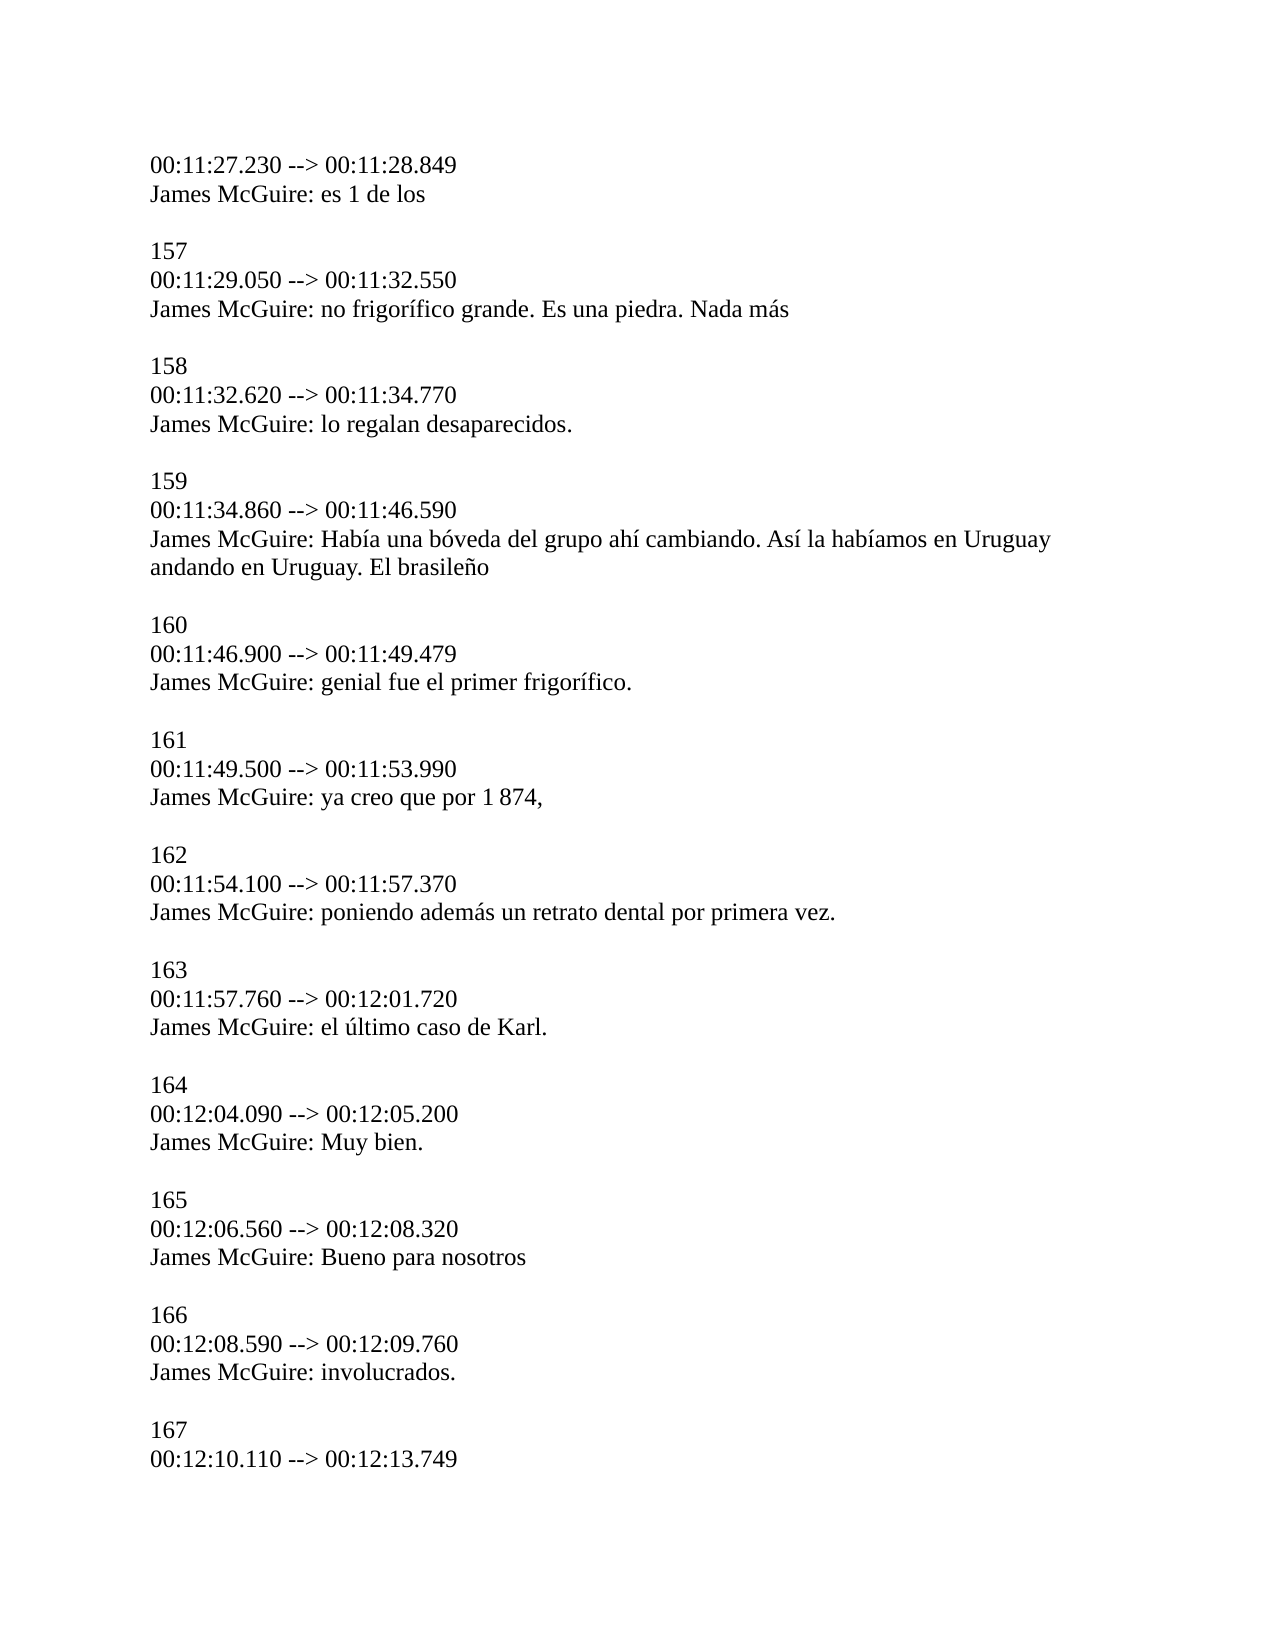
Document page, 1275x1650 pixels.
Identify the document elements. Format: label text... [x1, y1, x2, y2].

text 158 [150, 351, 1125, 380]
text 00:12:04.090 --> 00:12:05.200 [150, 1099, 1125, 1127]
text James McGuire: lo regalan desaparecidos. [150, 409, 1125, 437]
text James McGuire: poniendo además un retrato dental por primera vez. [150, 897, 1125, 926]
text James McGuire: no frigorífico grande. Es una piedra. Nada más [150, 294, 1125, 322]
text 00:11:34.860 --> 00:11:46.590 [150, 495, 1125, 524]
text 00:12:08.590 --> 00:12:09.760 [150, 1329, 1125, 1357]
text 167 [150, 1415, 1125, 1444]
text 159 [150, 466, 1125, 495]
text 164 [150, 1070, 1125, 1099]
text 00:12:06.560 --> 00:12:08.320 [150, 1214, 1125, 1242]
text James McGuire: Había una bóveda del grupo ahí cambiando. Así la habíamos en Uruguay andando en Uruguay. El brasileño [150, 524, 1125, 581]
text 00:11:29.050 --> 00:11:32.550 [150, 265, 1125, 294]
text 162 [150, 840, 1125, 869]
text 161 [150, 725, 1125, 754]
text James McGuire: el último caso de Karl. [150, 1012, 1125, 1041]
text 00:11:27.230 --> 00:11:28.849 [150, 150, 1125, 179]
text 157 [150, 236, 1125, 265]
text James McGuire: Bueno para nosotros [150, 1242, 1125, 1271]
text 00:11:46.900 --> 00:11:49.479 [150, 639, 1125, 667]
text 00:11:32.620 --> 00:11:34.770 [150, 380, 1125, 409]
text 160 [150, 610, 1125, 639]
text 00:11:57.760 --> 00:12:01.720 [150, 984, 1125, 1012]
text 00:11:54.100 --> 00:11:57.370 [150, 869, 1125, 897]
text James McGuire: genial fue el primer frigorífico. [150, 667, 1125, 696]
text 166 [150, 1300, 1125, 1329]
text 00:11:49.500 --> 00:11:53.990 [150, 754, 1125, 782]
text 163 [150, 955, 1125, 984]
text 165 [150, 1185, 1125, 1214]
text James McGuire: Muy bien. [150, 1127, 1125, 1156]
text James McGuire: involucrados. [150, 1357, 1125, 1386]
text James McGuire: ya creo que por 1 874, [150, 782, 1125, 811]
text James McGuire: es 1 de los [150, 179, 1125, 207]
text 00:12:10.110 --> 00:12:13.749 [150, 1444, 1125, 1472]
